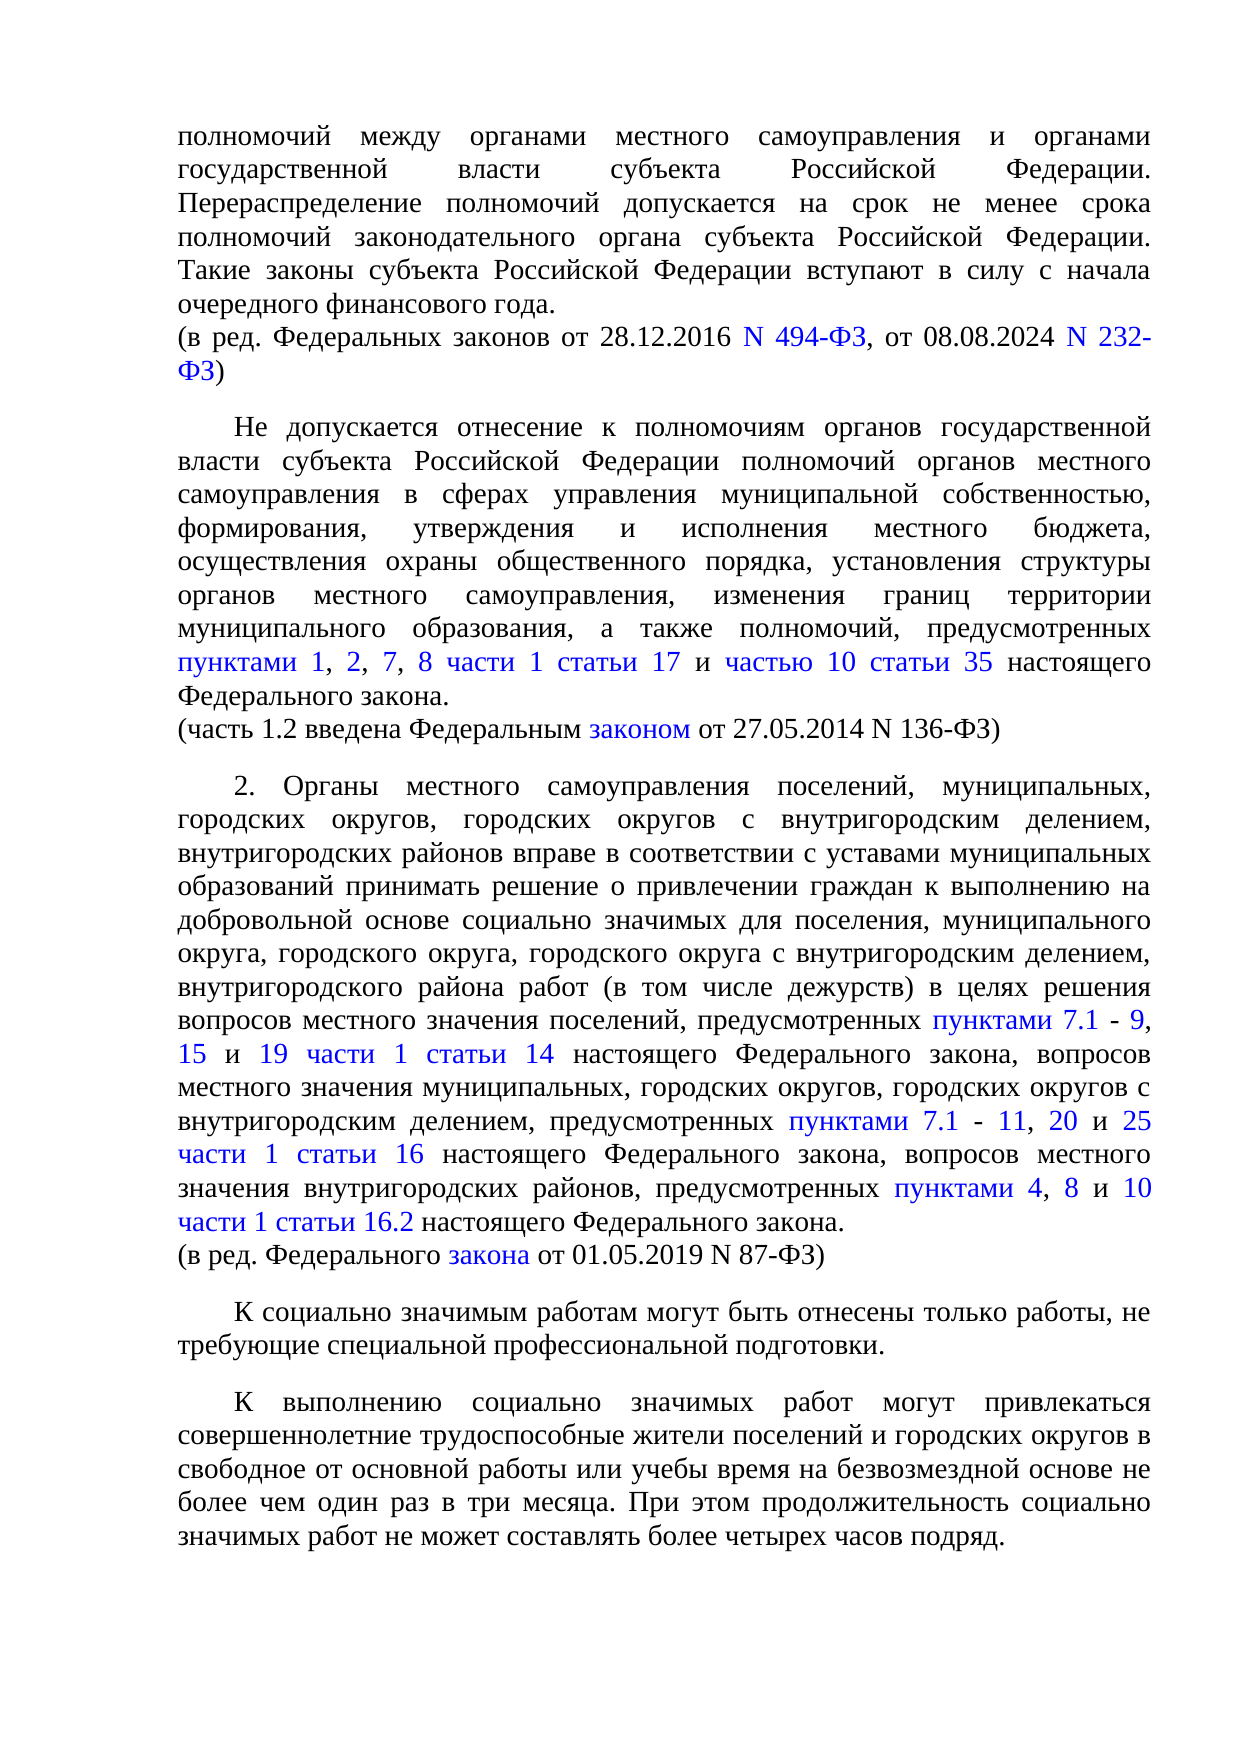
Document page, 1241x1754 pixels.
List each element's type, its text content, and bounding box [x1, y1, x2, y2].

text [177, 118, 1152, 319]
text К социально значимым работам могут быть отнесены только работы, не требующие специальной профессиональной подготовки. [177, 1294, 1152, 1361]
text 2. Органы местного самоуправления поселений, муниципальных, городских округов, городских округов с внутригородским делением, внутригородских районов вправе в соответствии с уставами муниципальных образований принимать решение о привлечении граждан к выполнению на добровольной основе социально значимых для поселения, муниципального округа, городского округа, городского округа с внутригородским делением, внутригородского района работ (в том числе дежурств) в целях решения вопросов местного значения поселений, предусмотренных пунктами 7.1 - 9, 15 и 19 части 1 статьи 14 настоящего Федерального закона, вопросов местного значения муниципальных, городских округов, городских округов с внутригородским делением, предусмотренных пунктами 7.1 - 11, 20 и 25 части 1 статьи 16 настоящего Федерального закона, вопросов местного значения внутригородских районов, предусмотренных пунктами 4, 8 и 10 части 1 статьи 16.2 настоящего Федерального закона. [177, 768, 1152, 1237]
text (в ред. Федеральных законов от 28.12.2016 N 494-ФЗ, от 08.08.2024 N 232-ФЗ) [177, 319, 1152, 386]
text (в ред. Федерального закона от 01.05.2019 N 87-ФЗ) [177, 1237, 1152, 1271]
text К выполнению социально значимых работ могут привлекаться совершеннолетние трудоспособные жители поселений и городских округов в свободное от основной работы или учебы время на безвозмездной основе не более чем один раз в три месяца. При этом продолжительность социально значимых работ не может составлять более четырех часов подряд. [177, 1384, 1152, 1551]
text Не допускается отнесение к полномочиям органов государственной власти субъекта Российской Федерации полномочий органов местного самоуправления в сферах управления муниципальной собственностью, формирования, утверждения и исполнения местного бюджета, осуществления охраны общественного порядка, установления структуры органов местного самоуправления, изменения границ территории муниципального образования, а также полномочий, предусмотренных пунктами 1, 2, 7, 8 части 1 статьи 17 и частью 10 статьи 35 настоящего Федерального закона. [177, 409, 1152, 711]
text (часть 1.2 введена Федеральным законом от 27.05.2014 N 136-ФЗ) [177, 711, 1152, 745]
